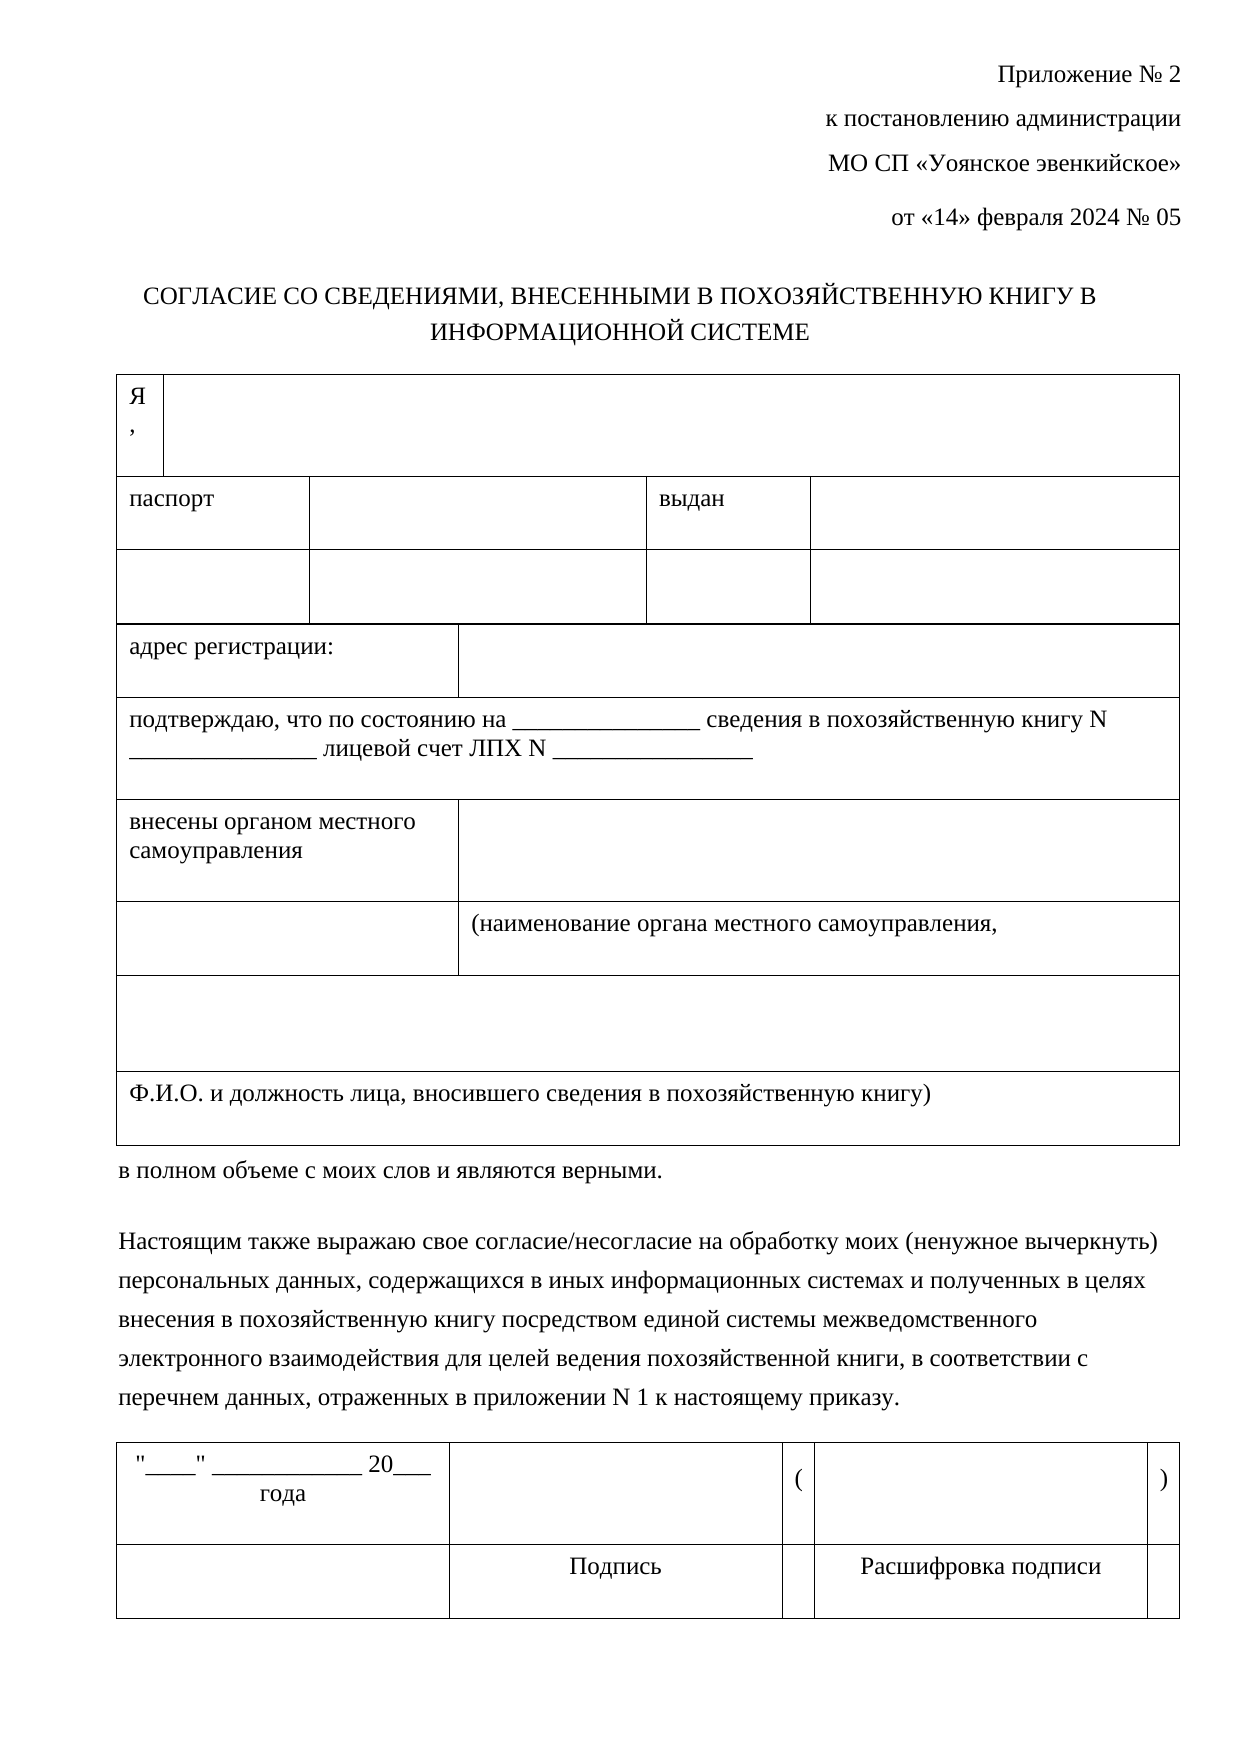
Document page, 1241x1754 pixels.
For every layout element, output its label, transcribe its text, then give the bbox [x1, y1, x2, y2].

table_header "____" ____________ 20___ года [117, 1443, 449, 1544]
table_cell [117, 902, 458, 974]
text Настоящим также выражаю свое согласие/несогласие на обработку моих (ненужное вычеркнуть) персональных данных, содержащихся в иных информационных системах и полученных в целях внесения в похозяйственную книгу посредством единой системы межведомственного электронного взаимодействия для целей ведения похозяйственной книги, в соответствии с перечнем данных, отраженных в приложении N 1 к настоящему приказу. [118, 1216, 1181, 1411]
table_header ( [783, 1443, 814, 1544]
text МО СП «Уоянское эвенкийское» [118, 148, 1181, 177]
text СОГЛАСИЕ СО СВЕДЕНИЯМИ, ВНЕСЕННЫМИ В ПОХОЗЯЙСТВЕННУЮ КНИГУ В ИНФОРМАЦИОННОЙ СИСТЕМЕ [59, 274, 1181, 346]
table_cell [310, 550, 646, 623]
text от «14» февраля 2024 № 05 [118, 192, 1181, 231]
table_cell [310, 477, 646, 549]
table_cell [811, 550, 1179, 623]
table_cell выдан [647, 477, 810, 549]
table_header Я, [117, 375, 163, 476]
table_cell [117, 1545, 449, 1617]
table_header адрес регистрации: [117, 625, 458, 697]
table_cell [117, 550, 309, 623]
table_cell [783, 1545, 814, 1617]
table_header [815, 1443, 1147, 1544]
text к постановлению администрации [118, 103, 1181, 132]
table_cell Подпись [450, 1545, 782, 1617]
table_header [459, 625, 1179, 697]
table_cell паспорт [117, 477, 309, 549]
table_cell внесены органом местного самоуправления [117, 800, 458, 901]
text Приложение № 2 [118, 59, 1181, 88]
table_cell Расшифровка подписи [815, 1545, 1147, 1617]
text в полном объеме с моих слов и являются верными. [118, 1145, 1181, 1184]
table_header ) [1148, 1443, 1179, 1544]
table_cell (наименование органа местного самоуправления, [459, 902, 1179, 974]
table_cell [117, 976, 1179, 1071]
table_header [164, 375, 1179, 476]
table_cell [647, 550, 810, 623]
table_cell Ф.И.О. и должность лица, вносившего сведения в похозяйственную книгу) [117, 1072, 1179, 1145]
table_cell [811, 477, 1179, 549]
table_cell [1148, 1545, 1179, 1617]
table_cell [459, 800, 1179, 901]
table_cell подтверждаю, что по состоянию на _______________ сведения в похозяйственную книгу N _______________ лицевой счет ЛПХ N ________________ [117, 698, 1179, 799]
table_header [450, 1443, 782, 1544]
